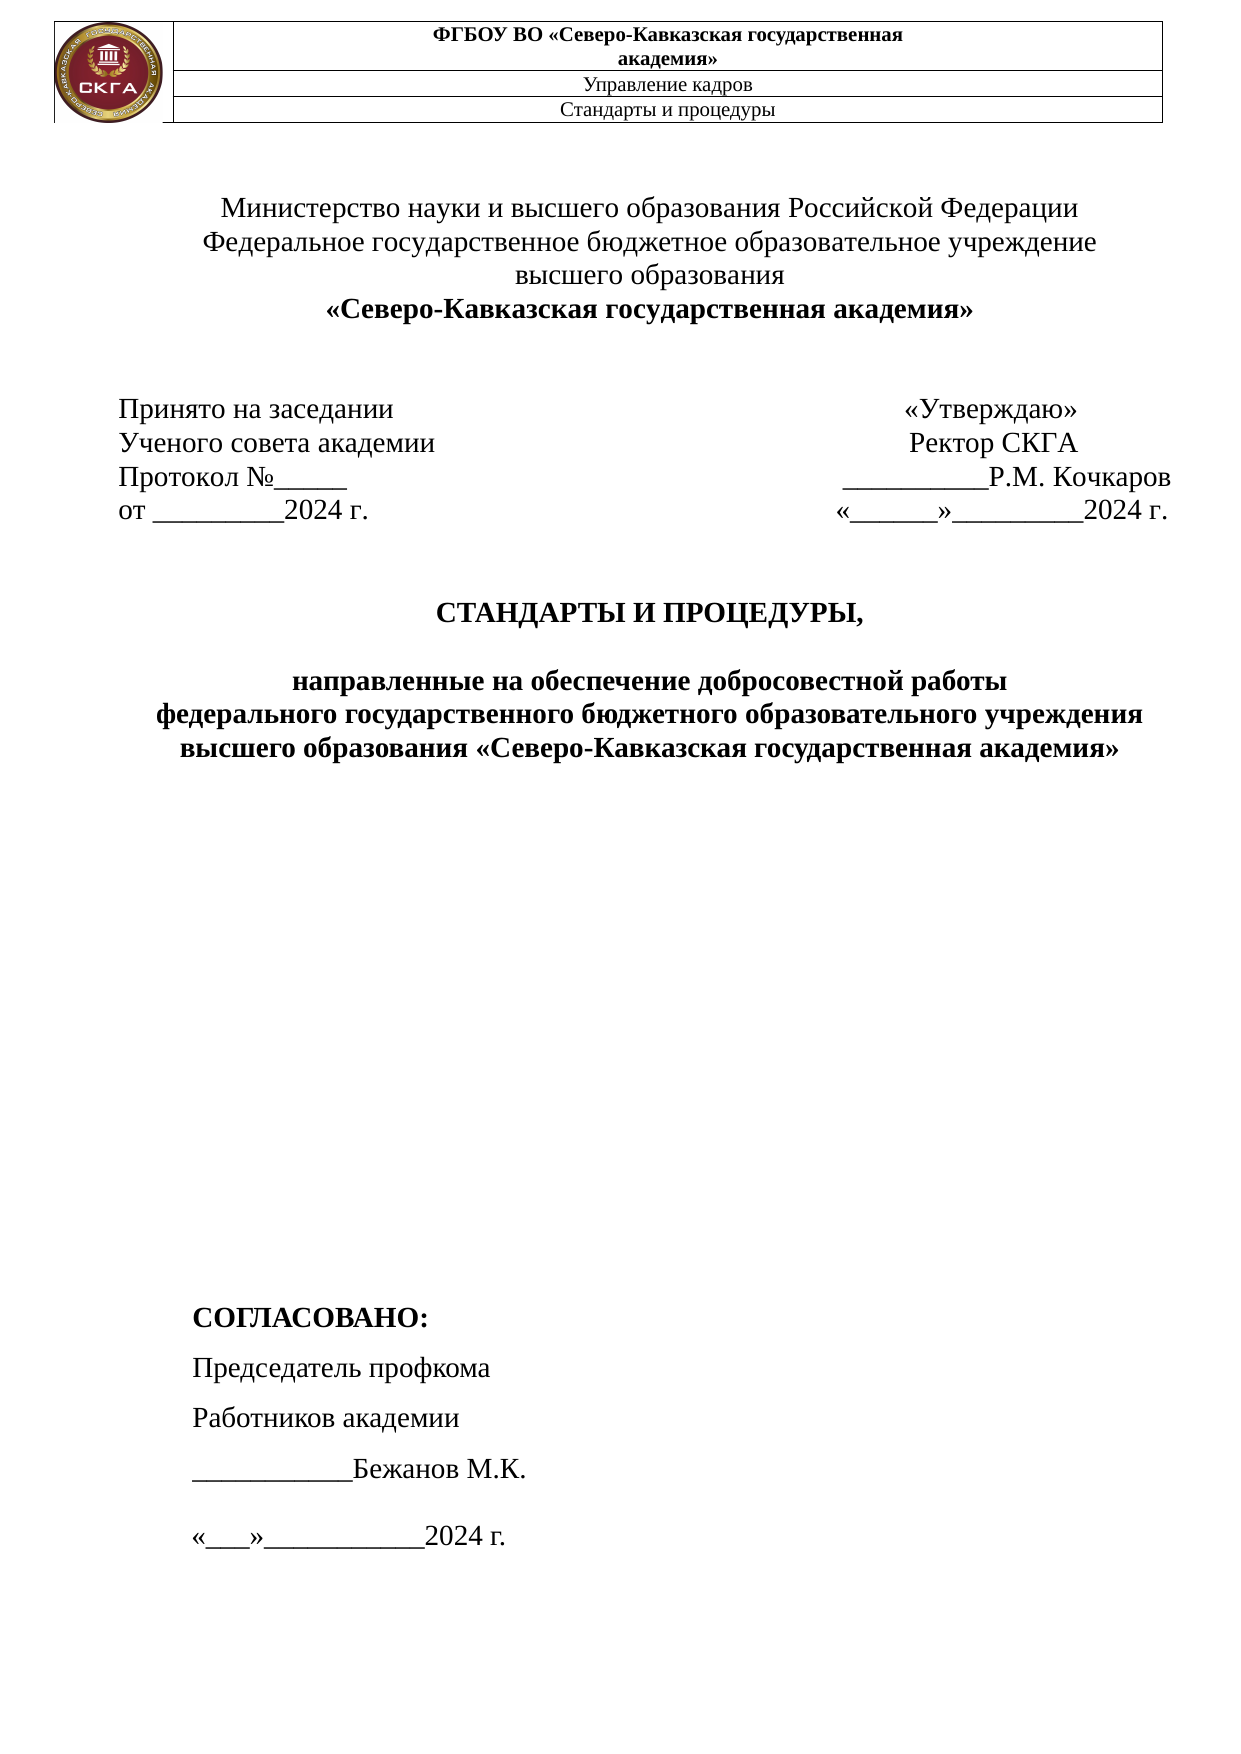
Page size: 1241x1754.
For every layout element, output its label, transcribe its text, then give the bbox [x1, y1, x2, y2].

text Принято на заседании «Утверждаю» [118, 392, 1181, 425]
text Ученого совета академии Ректор СКГА [118, 425, 1181, 459]
text Федеральное государственное бюджетное образовательное учреждение [118, 224, 1181, 257]
list СОГЛАСОВАНО: [118, 1300, 1181, 1333]
text Протокол №_____ __________Р.М. Кочкаров [118, 459, 1181, 492]
text «Северо-Кавказская государственная академия» [118, 291, 1181, 324]
text федерального государственного бюджетного образовательного учреждения высшего образования «Северо-Кавказская государственная академия» [118, 696, 1181, 763]
text СТАНДАРТЫ И ПРОЦЕДУРЫ, [118, 596, 1181, 629]
list Председатель профкома [118, 1350, 1181, 1384]
text от _________2024 г. «______»_________2024 г. [118, 492, 1181, 526]
text «___»___________2024 г. [118, 1518, 1181, 1551]
list Работников академии [118, 1401, 1181, 1434]
text направленные на обеспечение добросовестной работы [118, 663, 1181, 696]
text высшего образования [118, 257, 1181, 291]
text Министерство науки и высшего образования Российской Федерации [118, 190, 1181, 224]
list ___________Бежанов М.К. [118, 1451, 1181, 1484]
picture [54, 22, 163, 123]
